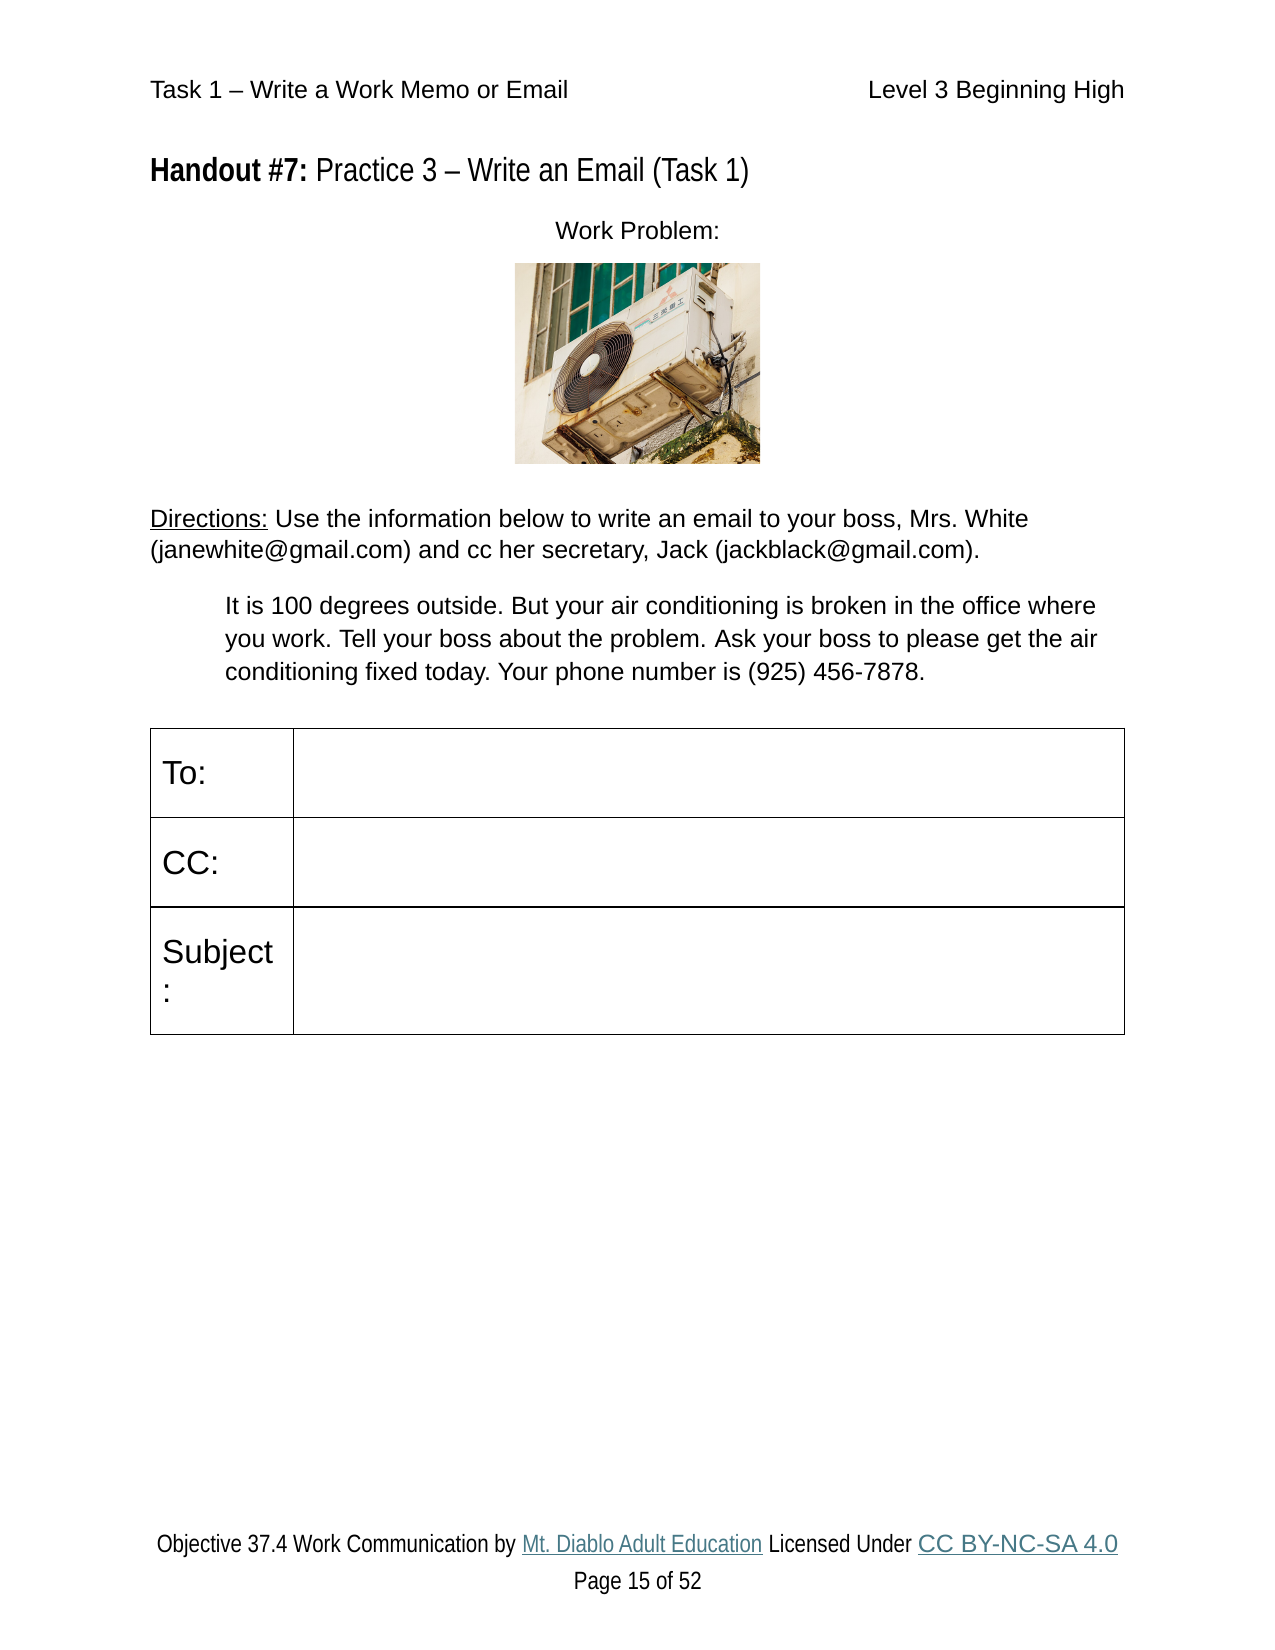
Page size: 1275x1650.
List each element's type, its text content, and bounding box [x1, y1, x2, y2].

table_cell [294, 818, 1124, 906]
table_header [294, 729, 1124, 817]
text Work Problem: [150, 216, 1125, 245]
table_cell [294, 908, 1124, 1034]
table_cell Subject: [151, 908, 293, 1034]
text Directions: Use the information below to write an email to your boss, Mrs. White (janewhite@gmail.com) and cc her secretary, Jack (jackblack@gmail.com). [150, 504, 1125, 563]
picture [514, 263, 761, 464]
table_header To: [151, 729, 293, 817]
subtitle Practice 3 – Write an Email (Task 1) [150, 150, 1125, 188]
text It is 100 degrees outside. But your air conditioning is broken in the office where you work. Tell your boss about the problem. Ask your boss to please get the air conditioning fixed today. Your phone number is (925) 456-7878. [225, 591, 1125, 686]
table_cell CC: [151, 818, 293, 906]
